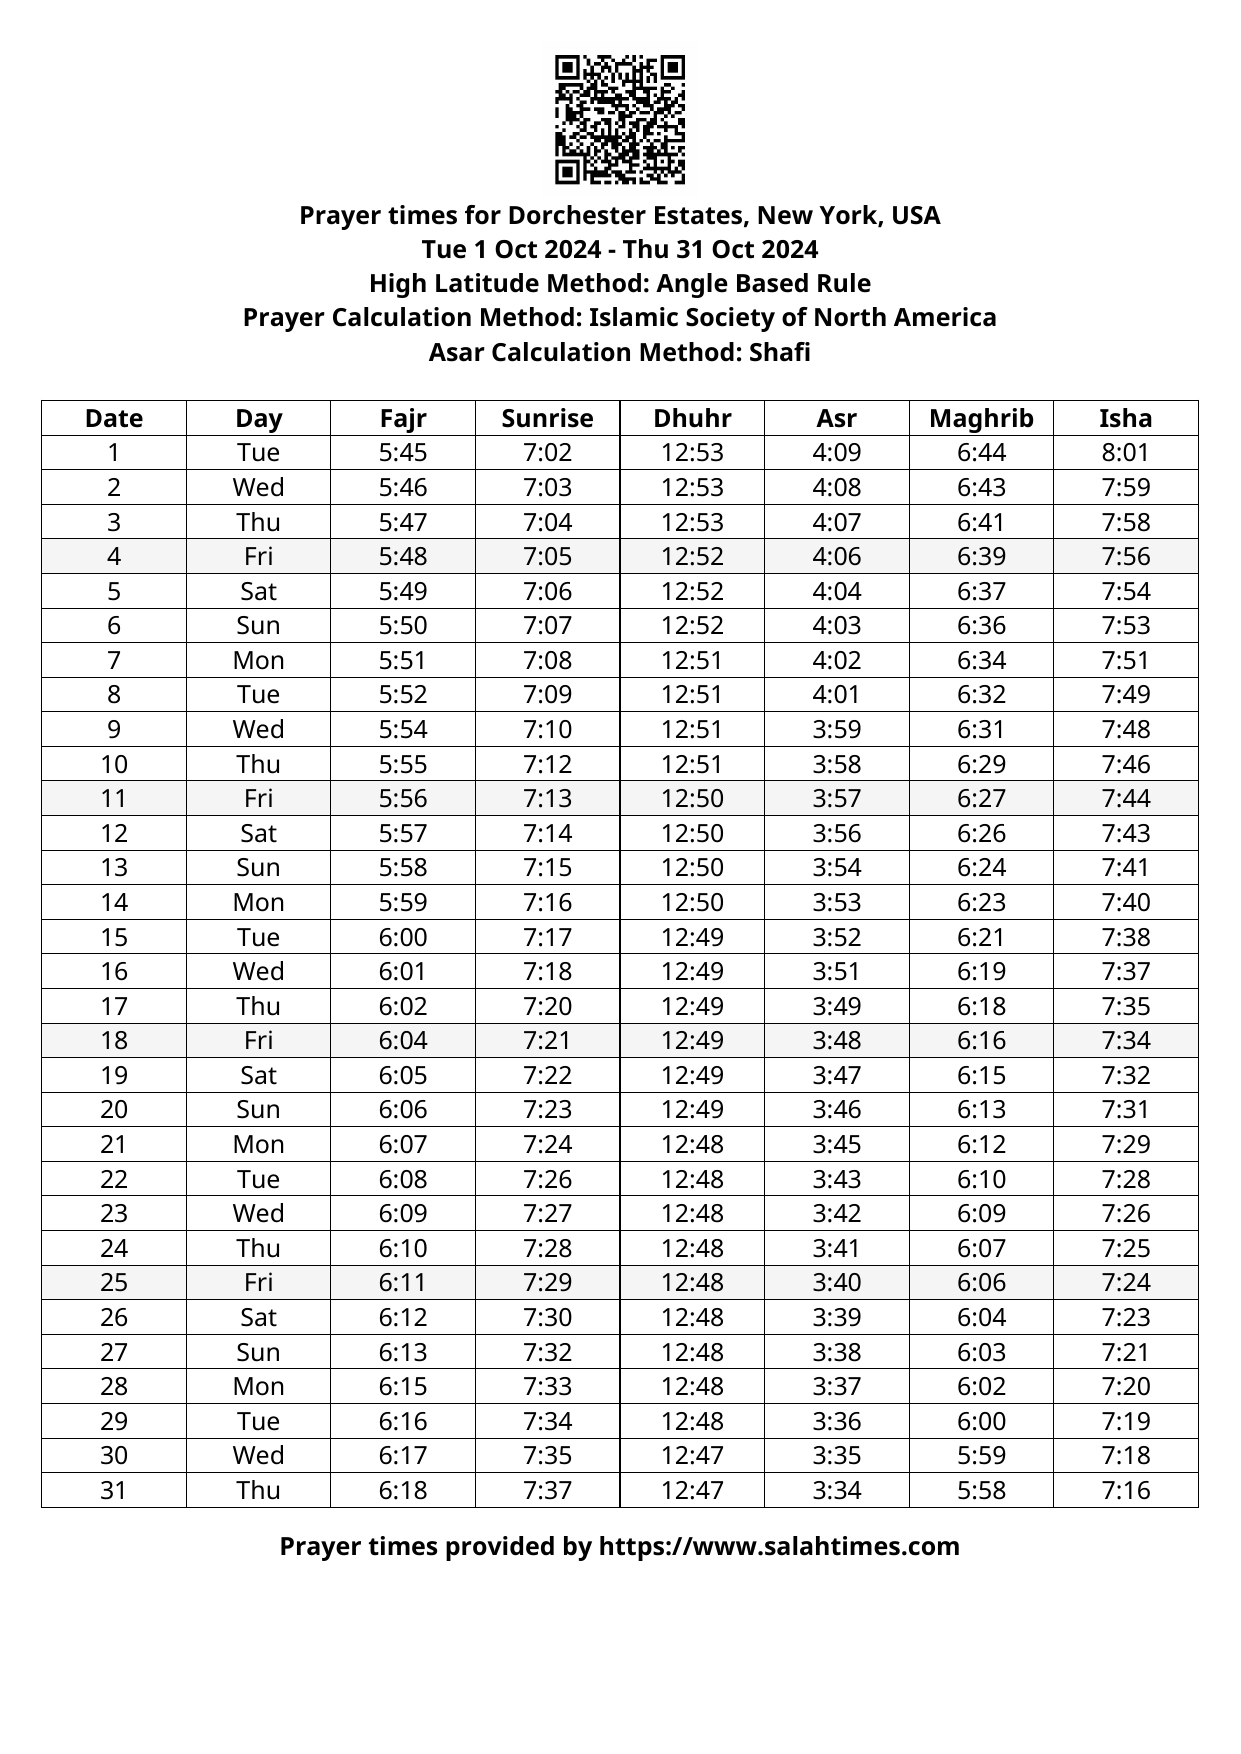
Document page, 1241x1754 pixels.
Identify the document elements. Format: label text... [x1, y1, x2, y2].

table_cell 15 [42, 920, 186, 953]
table_cell 6:44 [910, 436, 1053, 469]
table_cell Fri [187, 781, 330, 815]
table_cell Mon [187, 885, 330, 919]
table_cell 5:52 [331, 678, 475, 711]
table_cell 7:05 [476, 539, 619, 573]
table_cell 12:50 [621, 816, 764, 849]
table_cell 5:59 [331, 885, 475, 919]
text Prayer Calculation Method: Islamic Society of North America [42, 300, 1198, 334]
table_cell 6:27 [910, 781, 1053, 815]
table_cell 16 [42, 954, 186, 988]
table_cell 12:48 [621, 1162, 764, 1195]
table_cell 6:05 [331, 1058, 475, 1092]
table_cell 7:16 [1054, 1473, 1198, 1507]
table_cell 7:38 [1054, 920, 1198, 953]
table_cell Mon [187, 643, 330, 677]
table_cell 12:48 [621, 1196, 764, 1230]
table_cell 6:03 [910, 1335, 1053, 1368]
table_cell 7:23 [476, 1093, 619, 1126]
table_cell 6 [42, 609, 186, 642]
text Prayer times for Dorchester Estates, New York, USA [42, 198, 1198, 232]
table_cell 7:09 [476, 678, 619, 711]
table_cell Fri [187, 1024, 330, 1057]
table_cell 31 [42, 1473, 186, 1507]
table_cell 3:53 [765, 885, 909, 919]
table_cell 6:00 [331, 920, 475, 953]
table_cell Wed [187, 954, 330, 988]
table_cell 7:46 [1054, 747, 1198, 780]
table_cell Fri [187, 1266, 330, 1299]
table_cell 6:04 [910, 1300, 1053, 1334]
table_cell 7:34 [1054, 1024, 1198, 1057]
table_cell 7:28 [1054, 1162, 1198, 1195]
table_cell Sun [187, 851, 330, 884]
table_cell 7:48 [1054, 712, 1198, 746]
table_cell 7:06 [476, 574, 619, 607]
table_cell 12:52 [621, 609, 764, 642]
table_cell Tue [187, 436, 330, 469]
table_cell 6:17 [331, 1439, 475, 1472]
table_cell 7:53 [1054, 609, 1198, 642]
table_cell 12:50 [621, 885, 764, 919]
table_cell Thu [187, 1473, 330, 1507]
table_cell 7:54 [1054, 574, 1198, 607]
table_cell 7:35 [1054, 989, 1198, 1022]
table_cell 7:22 [476, 1058, 619, 1092]
table_cell 3:46 [765, 1093, 909, 1126]
table_cell 12:48 [621, 1231, 764, 1264]
table_cell 7:14 [476, 816, 619, 849]
table_cell 7:08 [476, 643, 619, 677]
table_cell 3:37 [765, 1369, 909, 1403]
table_cell Tue [187, 678, 330, 711]
table_cell 8:01 [1054, 436, 1198, 469]
table_cell 6:02 [910, 1369, 1053, 1403]
table_cell 7:26 [476, 1162, 619, 1195]
table_cell 5:58 [331, 851, 475, 884]
table_cell 6:13 [910, 1093, 1053, 1126]
table_cell 7:07 [476, 609, 619, 642]
table_cell 7:24 [1054, 1266, 1198, 1299]
picture [542, 41, 699, 198]
table_cell 3:48 [765, 1024, 909, 1057]
table_header Isha [1054, 401, 1198, 434]
table_cell 3 [42, 505, 186, 538]
table_cell 7:32 [1054, 1058, 1198, 1092]
table_cell 3:51 [765, 954, 909, 988]
table_cell 25 [42, 1266, 186, 1299]
table_cell 12:49 [621, 1024, 764, 1057]
table_cell 6:18 [910, 989, 1053, 1022]
table_cell 12:49 [621, 989, 764, 1022]
table_cell 17 [42, 989, 186, 1022]
table_cell 12:49 [621, 1093, 764, 1126]
table_cell 24 [42, 1231, 186, 1264]
table_cell 19 [42, 1058, 186, 1092]
table_cell 12:49 [621, 954, 764, 988]
table_cell 6:07 [910, 1231, 1053, 1264]
table_cell 5:48 [331, 539, 475, 573]
table_cell 5:50 [331, 609, 475, 642]
table_cell 3:54 [765, 851, 909, 884]
table_cell 5:55 [331, 747, 475, 780]
table_cell 12:48 [621, 1127, 764, 1161]
table_cell 22 [42, 1162, 186, 1195]
table_cell 4:09 [765, 436, 909, 469]
table_cell 6:12 [910, 1127, 1053, 1161]
table_cell 7:19 [1054, 1404, 1198, 1437]
table_cell Thu [187, 747, 330, 780]
table_cell 7:41 [1054, 851, 1198, 884]
table_cell Wed [187, 1196, 330, 1230]
table_cell 6:31 [910, 712, 1053, 746]
table_cell 7:18 [476, 954, 619, 988]
table_cell 6:29 [910, 747, 1053, 780]
table_cell 6:18 [331, 1473, 475, 1507]
table_cell 7:31 [1054, 1093, 1198, 1126]
table_cell Thu [187, 505, 330, 538]
table_cell 18 [42, 1024, 186, 1057]
table_cell 6:10 [910, 1162, 1053, 1195]
table_cell 6:11 [331, 1266, 475, 1299]
table_cell 12 [42, 816, 186, 849]
table_cell 7:24 [476, 1127, 619, 1161]
table_cell 6:43 [910, 470, 1053, 504]
table_cell 12:48 [621, 1369, 764, 1403]
table_cell 7:29 [1054, 1127, 1198, 1161]
table_cell 6:32 [910, 678, 1053, 711]
table_cell 12:48 [621, 1300, 764, 1334]
table_cell 6:24 [910, 851, 1053, 884]
table_cell 6:34 [910, 643, 1053, 677]
table_cell Sat [187, 574, 330, 607]
table_cell Mon [187, 1127, 330, 1161]
table_cell 6:10 [331, 1231, 475, 1264]
table_cell 7 [42, 643, 186, 677]
table_cell Tue [187, 1404, 330, 1437]
table_cell 6:15 [910, 1058, 1053, 1092]
table_cell 3:40 [765, 1266, 909, 1299]
table_cell 12:48 [621, 1404, 764, 1437]
table_cell 7:02 [476, 436, 619, 469]
table_cell 7:20 [1054, 1369, 1198, 1403]
table_cell 7:34 [476, 1404, 619, 1437]
table_cell 5:56 [331, 781, 475, 815]
table_cell 12:48 [621, 1335, 764, 1368]
table_cell 5:58 [910, 1473, 1053, 1507]
table_cell Sun [187, 609, 330, 642]
table_header Dhuhr [621, 401, 764, 434]
table_cell 6:09 [910, 1196, 1053, 1230]
table_cell 13 [42, 851, 186, 884]
table_cell 7:25 [1054, 1231, 1198, 1264]
table_cell 7:23 [1054, 1300, 1198, 1334]
table_cell 6:23 [910, 885, 1053, 919]
table_cell Fri [187, 539, 330, 573]
table_cell 4:08 [765, 470, 909, 504]
table_cell 7:33 [476, 1369, 619, 1403]
table_cell 6:26 [910, 816, 1053, 849]
table_cell 6:07 [331, 1127, 475, 1161]
text Prayer times provided by https://www.salahtimes.com [42, 1528, 1198, 1563]
table_cell 3:43 [765, 1162, 909, 1195]
table_cell 8 [42, 678, 186, 711]
table_cell 3:39 [765, 1300, 909, 1334]
table_cell 6:12 [331, 1300, 475, 1334]
table_cell 7:17 [476, 920, 619, 953]
table_cell 7:13 [476, 781, 619, 815]
table_cell 6:19 [910, 954, 1053, 988]
table_cell 26 [42, 1300, 186, 1334]
table_cell 7:56 [1054, 539, 1198, 573]
table_cell 12:52 [621, 539, 764, 573]
table_cell 7:59 [1054, 470, 1198, 504]
table_cell 1 [42, 436, 186, 469]
table_cell 12:51 [621, 643, 764, 677]
table_cell 6:00 [910, 1404, 1053, 1437]
table_cell Sun [187, 1335, 330, 1368]
table_cell 6:37 [910, 574, 1053, 607]
table_cell 4:03 [765, 609, 909, 642]
table_cell 6:06 [331, 1093, 475, 1126]
table_cell 5:45 [331, 436, 475, 469]
table_cell 7:27 [476, 1196, 619, 1230]
table_cell 3:34 [765, 1473, 909, 1507]
table_cell 5:46 [331, 470, 475, 504]
table_cell 12:47 [621, 1439, 764, 1472]
table_cell 5 [42, 574, 186, 607]
table_cell 12:48 [621, 1266, 764, 1299]
table_cell 7:10 [476, 712, 619, 746]
table_cell 5:57 [331, 816, 475, 849]
table_cell 6:08 [331, 1162, 475, 1195]
table_cell 3:58 [765, 747, 909, 780]
table_cell 7:40 [1054, 885, 1198, 919]
table_cell 7:21 [1054, 1335, 1198, 1368]
table_cell Sun [187, 1093, 330, 1126]
table_cell 12:52 [621, 574, 764, 607]
table_cell 7:21 [476, 1024, 619, 1057]
table_cell 12:51 [621, 747, 764, 780]
table_cell 7:20 [476, 989, 619, 1022]
table_cell 30 [42, 1439, 186, 1472]
table_cell 7:58 [1054, 505, 1198, 538]
table_cell 6:16 [331, 1404, 475, 1437]
table_cell Tue [187, 1162, 330, 1195]
table_cell 7:32 [476, 1335, 619, 1368]
table_cell 12:53 [621, 436, 764, 469]
table_cell 3:45 [765, 1127, 909, 1161]
table_cell 3:47 [765, 1058, 909, 1092]
table_cell 7:28 [476, 1231, 619, 1264]
table_cell 3:41 [765, 1231, 909, 1264]
table_cell 5:49 [331, 574, 475, 607]
table_cell 6:21 [910, 920, 1053, 953]
table_cell 4:04 [765, 574, 909, 607]
table_cell 12:51 [621, 712, 764, 746]
table_cell 7:12 [476, 747, 619, 780]
table_cell 29 [42, 1404, 186, 1437]
table_cell 7:18 [1054, 1439, 1198, 1472]
table_cell 7:26 [1054, 1196, 1198, 1230]
table_cell 3:56 [765, 816, 909, 849]
table_cell 3:52 [765, 920, 909, 953]
table_header Maghrib [910, 401, 1053, 434]
table_cell 3:35 [765, 1439, 909, 1472]
table_cell 5:51 [331, 643, 475, 677]
table_cell 2 [42, 470, 186, 504]
table_cell 7:15 [476, 851, 619, 884]
table_cell 23 [42, 1196, 186, 1230]
table_cell 7:37 [1054, 954, 1198, 988]
table_cell 7:51 [1054, 643, 1198, 677]
text Tue 1 Oct 2024 - Thu 31 Oct 2024 [42, 232, 1198, 266]
table_cell 4:06 [765, 539, 909, 573]
table_cell Wed [187, 712, 330, 746]
table_cell Mon [187, 1369, 330, 1403]
table_cell 6:13 [331, 1335, 475, 1368]
table_cell 7:44 [1054, 781, 1198, 815]
table_cell 7:03 [476, 470, 619, 504]
table_cell 12:50 [621, 781, 764, 815]
table_cell 6:06 [910, 1266, 1053, 1299]
table_cell 12:49 [621, 1058, 764, 1092]
table_cell 12:50 [621, 851, 764, 884]
table_cell 4:07 [765, 505, 909, 538]
table_cell 9 [42, 712, 186, 746]
table_cell 12:49 [621, 920, 764, 953]
table_cell Tue [187, 920, 330, 953]
table_cell 7:49 [1054, 678, 1198, 711]
table_header Date [42, 401, 186, 434]
table_cell 3:59 [765, 712, 909, 746]
table_cell 6:04 [331, 1024, 475, 1057]
table_cell Sat [187, 1300, 330, 1334]
table_cell 6:15 [331, 1369, 475, 1403]
table_cell 3:49 [765, 989, 909, 1022]
text Asar Calculation Method: Shafi [42, 334, 1198, 368]
table_cell 21 [42, 1127, 186, 1161]
table_cell Sat [187, 1058, 330, 1092]
table_cell 7:43 [1054, 816, 1198, 849]
table_cell Sat [187, 816, 330, 849]
table_cell 6:02 [331, 989, 475, 1022]
table_cell 28 [42, 1369, 186, 1403]
table_cell 27 [42, 1335, 186, 1368]
table_header Fajr [331, 401, 475, 434]
table_cell 5:47 [331, 505, 475, 538]
table_cell 6:16 [910, 1024, 1053, 1057]
table_cell 20 [42, 1093, 186, 1126]
table_header Asr [765, 401, 909, 434]
table_cell 3:38 [765, 1335, 909, 1368]
table_cell 5:54 [331, 712, 475, 746]
table_cell 12:53 [621, 470, 764, 504]
table_header Day [187, 401, 330, 434]
table_cell 6:01 [331, 954, 475, 988]
table_cell 4:01 [765, 678, 909, 711]
table_cell Wed [187, 470, 330, 504]
table_header Sunrise [476, 401, 619, 434]
text High Latitude Method: Angle Based Rule [42, 266, 1198, 300]
table_cell 7:29 [476, 1266, 619, 1299]
table_cell 6:09 [331, 1196, 475, 1230]
table_cell 3:36 [765, 1404, 909, 1437]
table_cell 7:16 [476, 885, 619, 919]
table_cell 7:35 [476, 1439, 619, 1472]
table_cell 7:37 [476, 1473, 619, 1507]
table_cell 6:41 [910, 505, 1053, 538]
table_cell 11 [42, 781, 186, 815]
table_cell 6:36 [910, 609, 1053, 642]
table_cell 14 [42, 885, 186, 919]
table_cell 5:59 [910, 1439, 1053, 1472]
table_cell 4:02 [765, 643, 909, 677]
table_cell 12:53 [621, 505, 764, 538]
table_cell 4 [42, 539, 186, 573]
table_cell 3:57 [765, 781, 909, 815]
table_cell 6:39 [910, 539, 1053, 573]
table_cell 7:04 [476, 505, 619, 538]
table_cell 3:42 [765, 1196, 909, 1230]
table_cell Thu [187, 989, 330, 1022]
table_cell 12:51 [621, 678, 764, 711]
table_cell Thu [187, 1231, 330, 1264]
table_cell 10 [42, 747, 186, 780]
table_cell 12:47 [621, 1473, 764, 1507]
table_cell Wed [187, 1439, 330, 1472]
table_cell 7:30 [476, 1300, 619, 1334]
